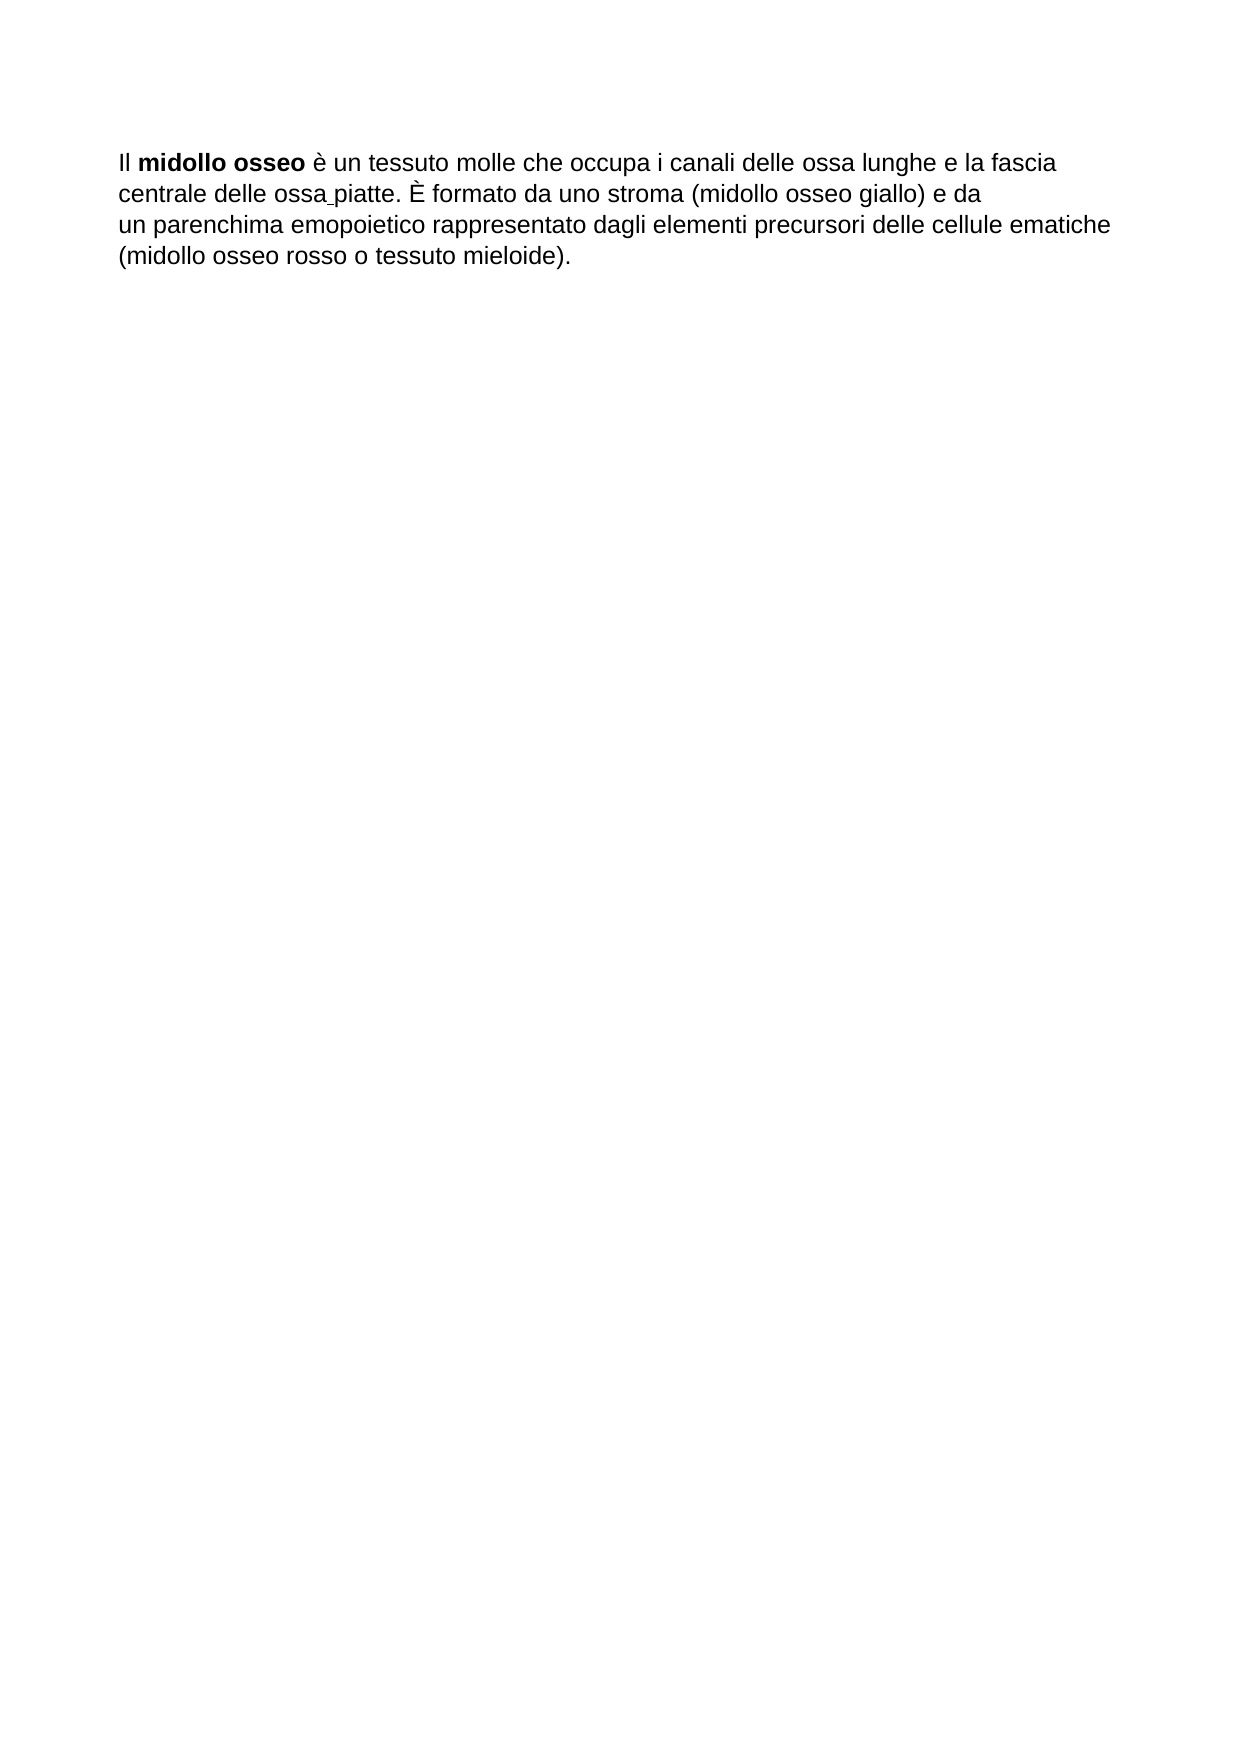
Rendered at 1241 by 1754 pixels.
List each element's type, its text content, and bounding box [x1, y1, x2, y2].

text Il midollo osseo è un tessuto molle che occupa i canali delle ossa lunghe e la fascia centrale delle ossa piatte. È formato da uno stroma (midollo osseo giallo) e da un parenchima emopoietico rappresentato dagli elementi precursori delle cellule ematiche (midollo osseo rosso o tessuto mieloide). [118, 148, 1122, 269]
